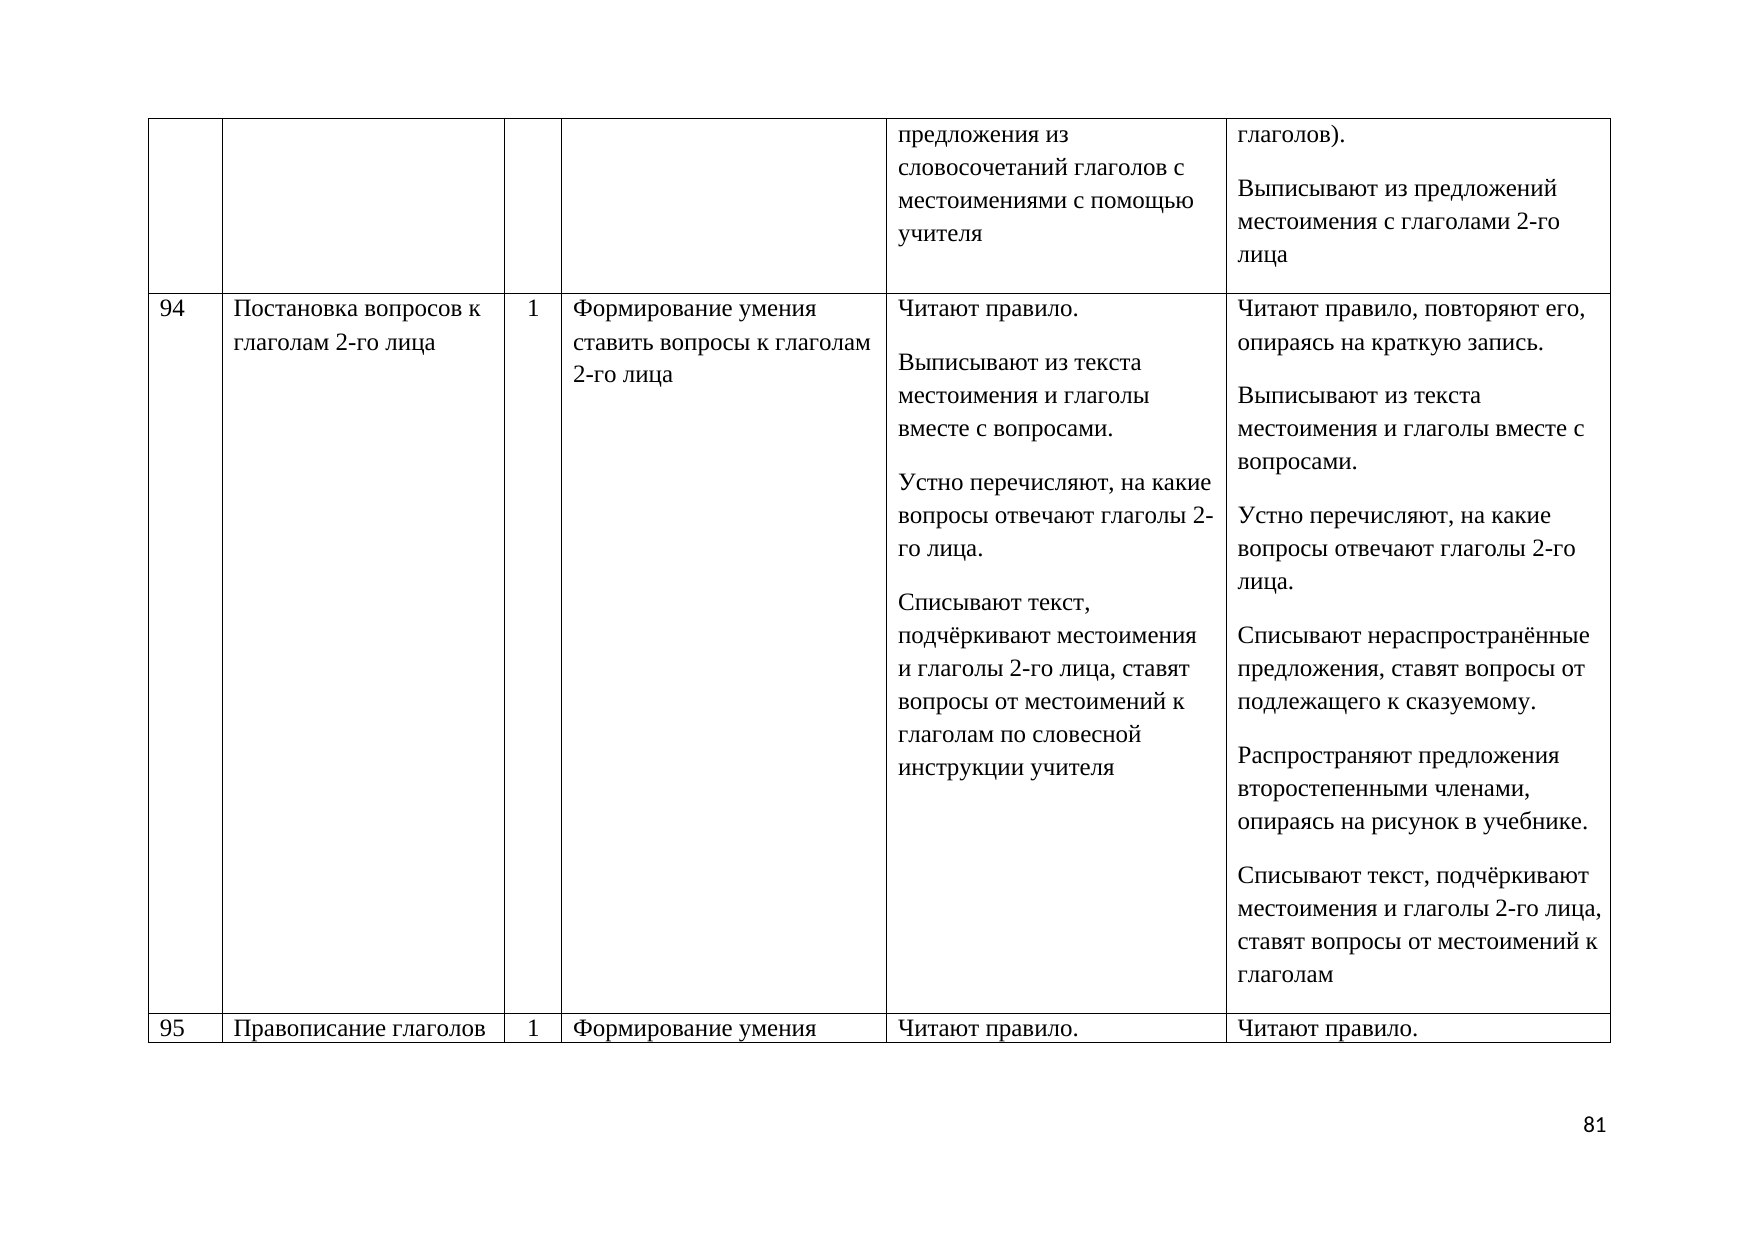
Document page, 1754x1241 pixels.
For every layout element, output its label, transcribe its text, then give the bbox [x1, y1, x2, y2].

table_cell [887, 119, 1226, 292]
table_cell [223, 119, 504, 292]
table_cell 1 [505, 1014, 561, 1042]
table_cell 94 [149, 294, 222, 1012]
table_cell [223, 1014, 504, 1042]
table_cell Читают правило. Выписывают из текста местоимения и глаголы вместе с вопросами. Устно перечисляют, на какие вопросы отвечают глаголы 2-го лица. Списывают текст, подчёркивают местоимения и глаголы 2-го лица, ставят вопросы от местоимений к глаголам по словесной инструкции учителя [887, 294, 1226, 1012]
table_cell 1 [505, 294, 561, 1012]
table_cell Постановка вопросов к глаголам 2-го лица [223, 294, 504, 1012]
table_cell Формирование умения ставить вопросы к глаголам 2-го лица [562, 294, 886, 1012]
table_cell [1227, 119, 1610, 292]
table_cell 93 [149, 119, 222, 292]
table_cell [1227, 1014, 1610, 1042]
table_cell 95 [149, 1014, 222, 1042]
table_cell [562, 1014, 886, 1042]
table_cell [887, 1014, 1226, 1042]
table_cell Читают правило, повторяют его, опираясь на краткую запись. Выписывают из текста местоимения и глаголы вместе с вопросами. Устно перечисляют, на какие вопросы отвечают глаголы 2-го лица. Списывают нераспространённые предложения, ставят вопросы от подлежащего к сказуемому. Распространяют предложения второстепенными членами, опираясь на рисунок в учебнике. Списывают текст, подчёркивают местоимения и глаголы 2-го лица, ставят вопросы от местоимений к глаголам [1227, 294, 1610, 1012]
table_cell 1 [505, 119, 561, 292]
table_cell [562, 119, 886, 292]
